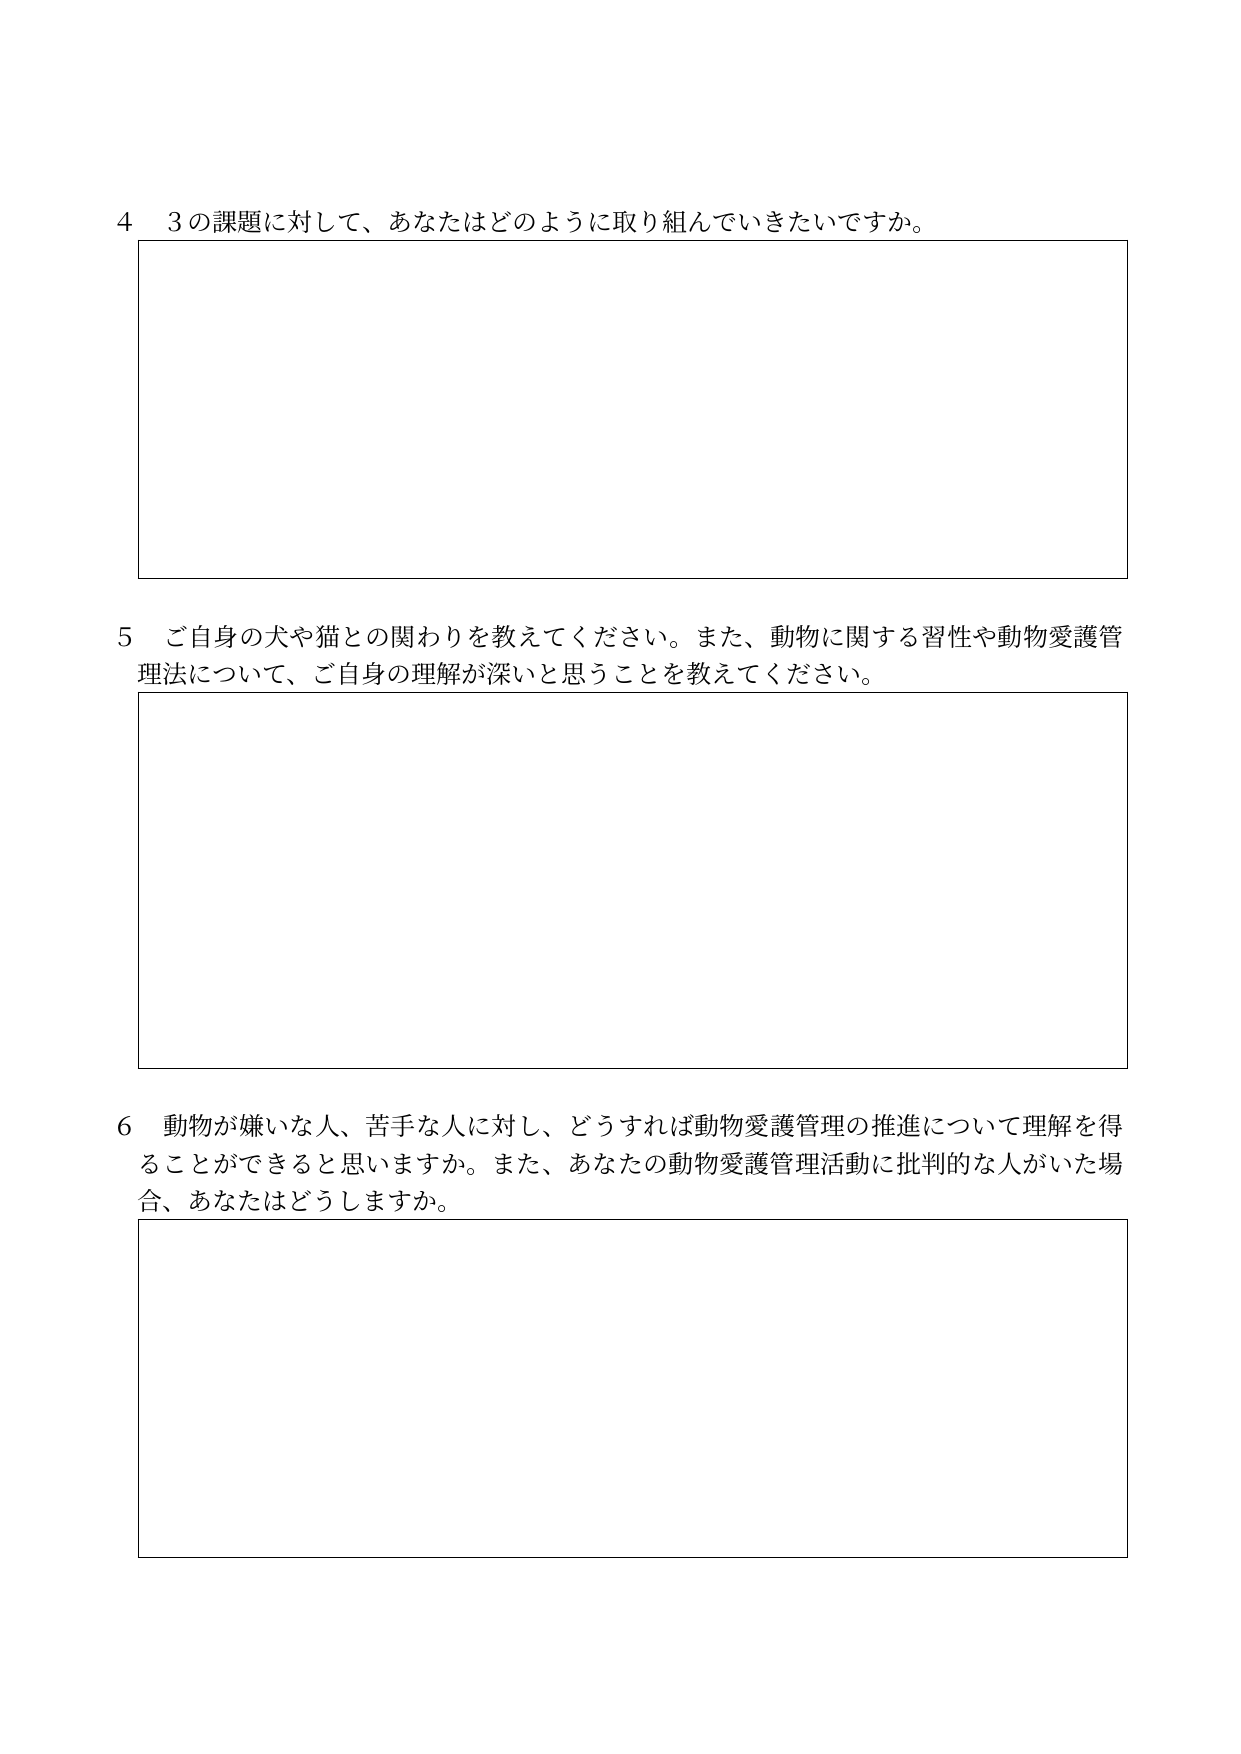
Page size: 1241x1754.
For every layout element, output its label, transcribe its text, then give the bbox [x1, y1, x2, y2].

text ５ ご自身の犬や猫との関わりを教えてください。また、動物に関する習性や動物愛護管理法について、ご自身の理解が深いと思うことを教えてください。 [112, 617, 1128, 692]
text ４ ３の課題に対して、あなたはどのように取り組んでいきたいですか。 [112, 202, 1128, 239]
table_header [139, 241, 1127, 578]
table_header [139, 693, 1127, 1068]
text ６ 動物が嫌いな人、苦手な人に対し、どうすれば動物愛護管理の推進について理解を得ることができると思いますか。また、あなたの動物愛護管理活動に批判的な人がいた場合、あなたはどうしますか。 [112, 1106, 1128, 1219]
table_header [139, 1220, 1127, 1557]
